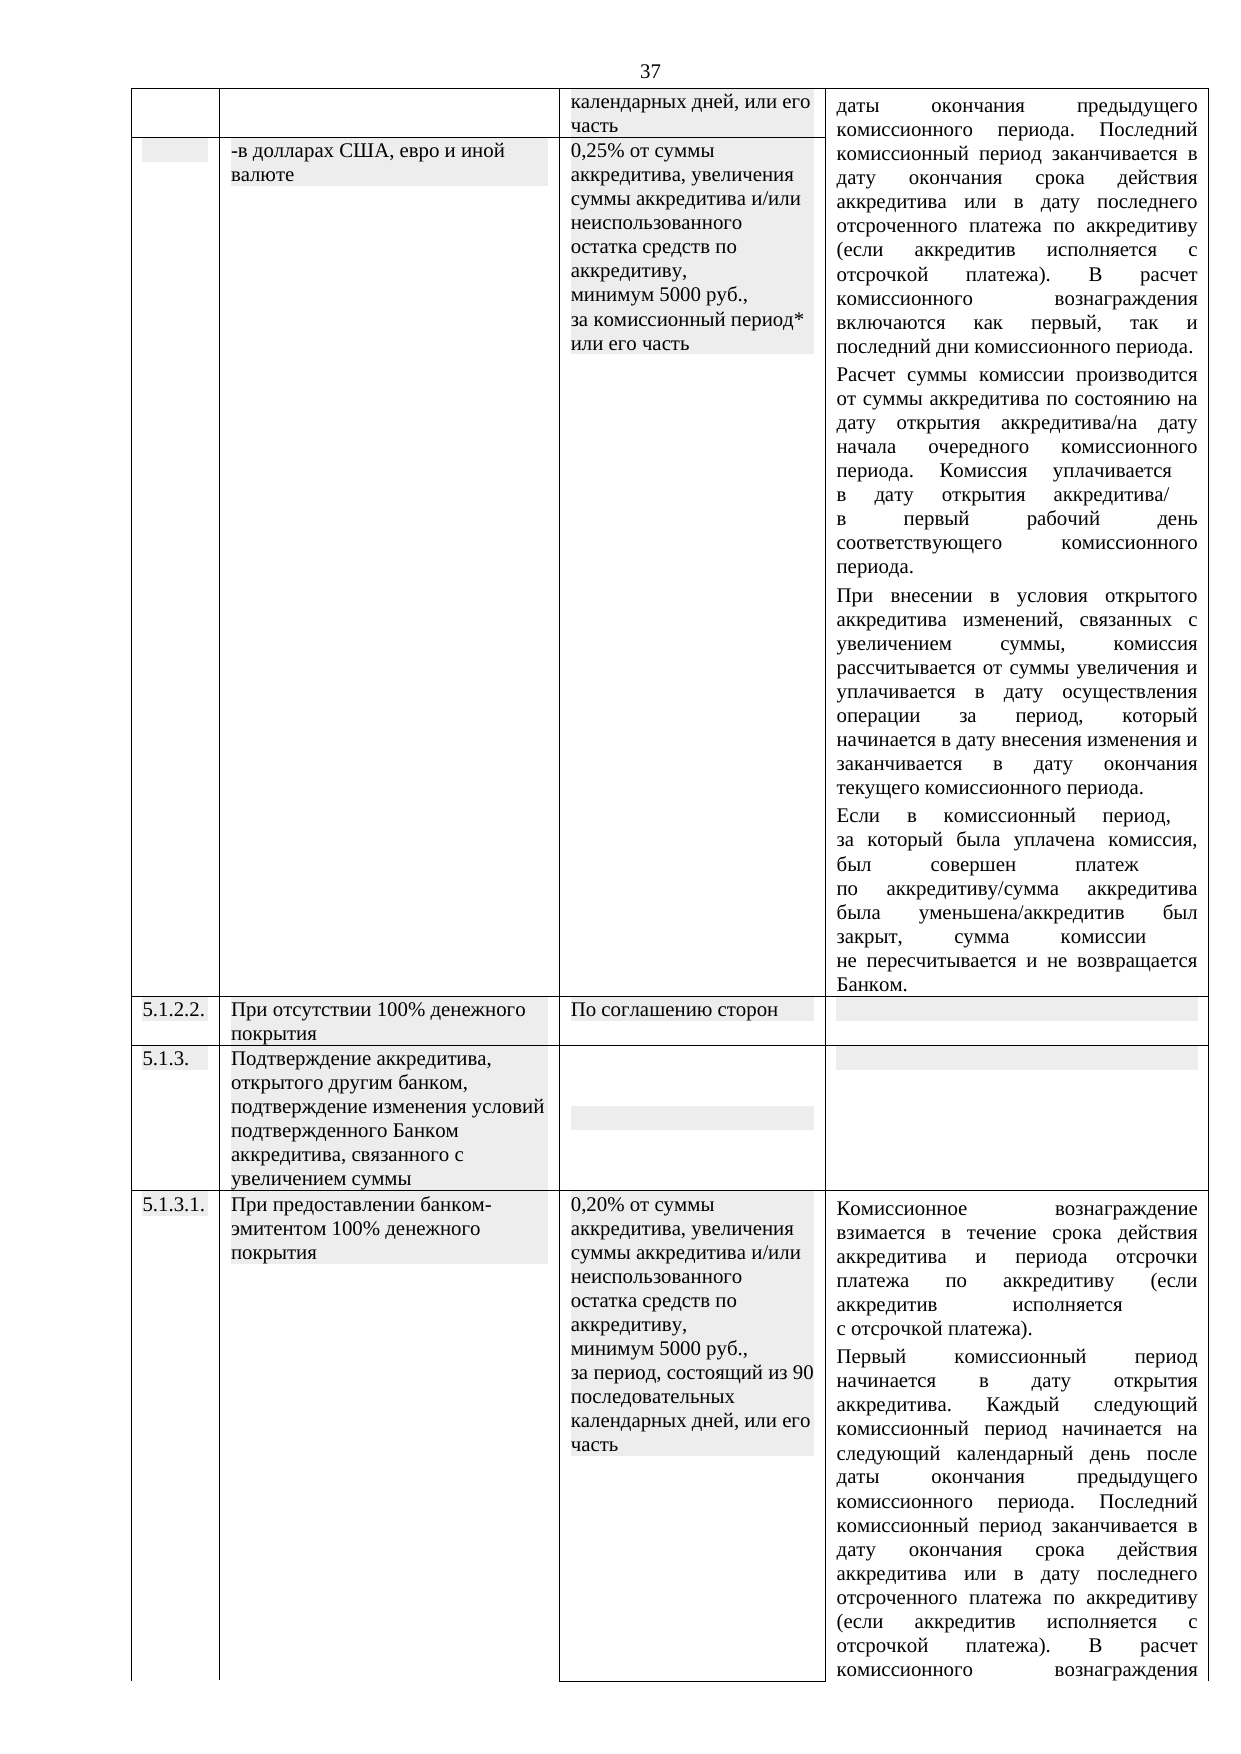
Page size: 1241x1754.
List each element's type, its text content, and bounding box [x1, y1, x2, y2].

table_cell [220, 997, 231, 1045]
table_cell -в долларах США, евро и иной валюте [220, 138, 559, 996]
table_cell [826, 1046, 1208, 1190]
table_cell По соглашению сторон [560, 997, 825, 1045]
table_cell 5.1.3. [132, 1046, 219, 1190]
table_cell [560, 1191, 825, 1681]
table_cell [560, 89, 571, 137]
table_cell [132, 89, 219, 137]
table_cell [560, 1046, 825, 1190]
table_cell 0,25% от суммы аккредитива, увеличения суммы аккредитива и/или неиспользованного остатка средств по аккредитиву, минимум 5000 руб., за комиссионный период* или его часть [560, 138, 825, 996]
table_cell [826, 1191, 1208, 1681]
table_cell 5.1.3.1. [132, 1191, 219, 1681]
table_cell [826, 997, 1208, 1045]
table_cell [132, 138, 219, 996]
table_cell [220, 1191, 559, 1681]
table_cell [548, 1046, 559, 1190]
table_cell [220, 89, 559, 137]
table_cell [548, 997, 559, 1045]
table_cell 5.1.2.2. [132, 997, 219, 1045]
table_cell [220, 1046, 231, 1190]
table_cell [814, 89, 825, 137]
